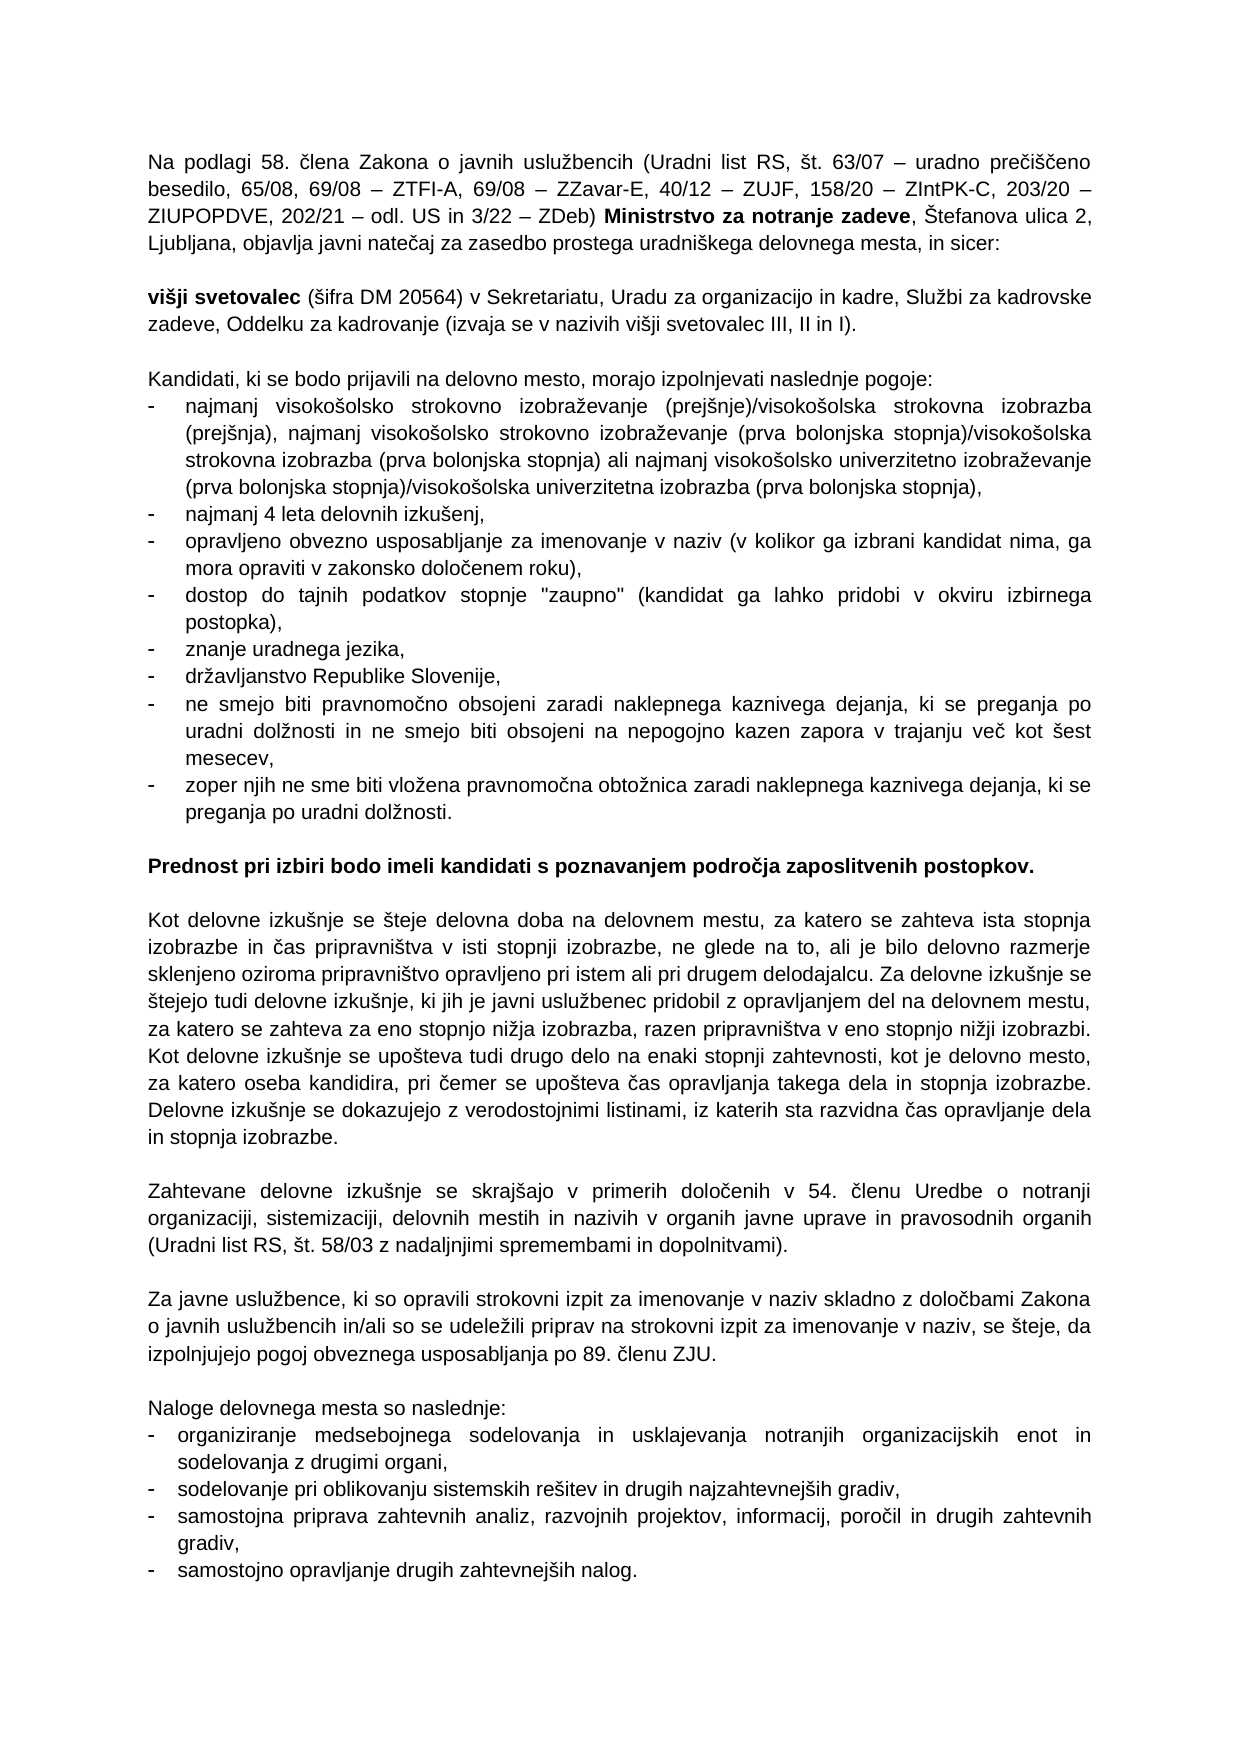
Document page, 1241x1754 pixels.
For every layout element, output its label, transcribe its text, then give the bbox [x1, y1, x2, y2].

list znanje uradnega jezika, [148, 635, 1093, 662]
text Kandidati, ki se bodo prijavili na delovno mesto, morajo izpolnjevati naslednje pogoje: [148, 364, 1093, 391]
list najmanj 4 leta delovnih izkušenj, [148, 500, 1093, 527]
text Na podlagi 58. člena Zakona o javnih uslužbencih (Uradni list RS, št. 63/07 – uradno prečiščeno besedilo, 65/08, 69/08 – ZTFI-A, 69/08 – ZZavar-E, 40/12 – ZUJF, 158/20 – ZIntPK-C, 203/20 – ZIUPOPDVE, 202/21 – odl. US in 3/22 – ZDeb) Ministrstvo za notranje zadeve, Štefanova ulica 2, Ljubljana, objavlja javni natečaj za zasedbo prostega uradniškega delovnega mesta, in sicer: [148, 148, 1093, 256]
list opravljeno obvezno usposabljanje za imenovanje v naziv (v kolikor ga izbrani kandidat nima, ga mora opraviti v zakonsko določenem roku), [148, 527, 1093, 581]
list samostojno opravljanje drugih zahtevnejših nalog. [148, 1556, 1093, 1583]
list zoper njih ne sme biti vložena pravnomočna obtožnica zaradi naklepnega kaznivega dejanja, ki se preganja po uradni dolžnosti. [148, 771, 1093, 825]
list organiziranje medsebojnega sodelovanja in usklajevanja notranjih organizacijskih enot in sodelovanja z drugimi organi, [148, 1421, 1093, 1475]
list dostop do tajnih podatkov stopnje "zaupno" (kandidat ga lahko pridobi v okviru izbirnega postopka), [148, 581, 1093, 635]
text Prednost pri izbiri bodo imeli kandidati s poznavanjem področja zaposlitvenih postopkov. [148, 852, 1093, 879]
list ne smejo biti pravnomočno obsojeni zaradi naklepnega kaznivega dejanja, ki se preganja po uradni dolžnosti in ne smejo biti obsojeni na nepogojno kazen zapora v trajanju več kot šest mesecev, [148, 689, 1093, 771]
text Za javne uslužbence, ki so opravili strokovni izpit za imenovanje v naziv skladno z določbami Zakona o javnih uslužbencih in/ali so se udeležili priprav na strokovni izpit za imenovanje v naziv, se šteje, da izpolnjujejo pogoj obveznega usposabljanja po 89. členu ZJU. [148, 1285, 1093, 1366]
list državljanstvo Republike Slovenije, [148, 662, 1093, 689]
list samostojna priprava zahtevnih analiz, razvojnih projektov, informacij, poročil in drugih zahtevnih gradiv, [148, 1502, 1093, 1556]
text Kot delovne izkušnje se šteje delovna doba na delovnem mestu, za katero se zahteva ista stopnja izobrazbe in čas pripravništva v isti stopnji izobrazbe, ne glede na to, ali je bilo delovno razmerje sklenjeno oziroma pripravništvo opravljeno pri istem ali pri drugem delodajalcu. Za delovne izkušnje se štejejo tudi delovne izkušnje, ki jih je javni uslužbenec pridobil z opravljanjem del na delovnem mestu, za katero se zahteva za eno stopnjo nižja izobrazba, razen pripravništva v eno stopnjo nižji izobrazbi. Kot delovne izkušnje se upošteva tudi drugo delo na enaki stopnji zahtevnosti, kot je delovno mesto, za katero oseba kandidira, pri čemer se upošteva čas opravljanja takega dela in stopnja izobrazbe. Delovne izkušnje se dokazujejo z verodostojnimi listinami, iz katerih sta razvidna čas opravljanje dela in stopnja izobrazbe. [148, 906, 1093, 1150]
list sodelovanje pri oblikovanju sistemskih rešitev in drugih najzahtevnejših gradiv, [148, 1475, 1093, 1502]
text višji svetovalec (šifra DM 20564) v Sekretariatu, Uradu za organizacijo in kadre, Službi za kadrovske zadeve, Oddelku za kadrovanje (izvaja se v nazivih višji svetovalec III, II in I). [148, 283, 1093, 337]
text Naloge delovnega mesta so naslednje: [148, 1393, 1093, 1421]
list najmanj visokošolsko strokovno izobraževanje (prejšnje)/visokošolska strokovna izobrazba (prejšnja), najmanj visokošolsko strokovno izobraževanje (prva bolonjska stopnja)/visokošolska strokovna izobrazba (prva bolonjska stopnja) ali najmanj visokošolsko univerzitetno izobraževanje (prva bolonjska stopnja)/visokošolska univerzitetna izobrazba (prva bolonjska stopnja), [148, 391, 1093, 500]
text Zahtevane delovne izkušnje se skrajšajo v primerih določenih v 54. členu Uredbe o notranji organizaciji, sistemizaciji, delovnih mestih in nazivih v organih javne uprave in pravosodnih organih (Uradni list RS, št. 58/03 z nadaljnjimi spremembami in dopolnitvami). [148, 1177, 1093, 1258]
